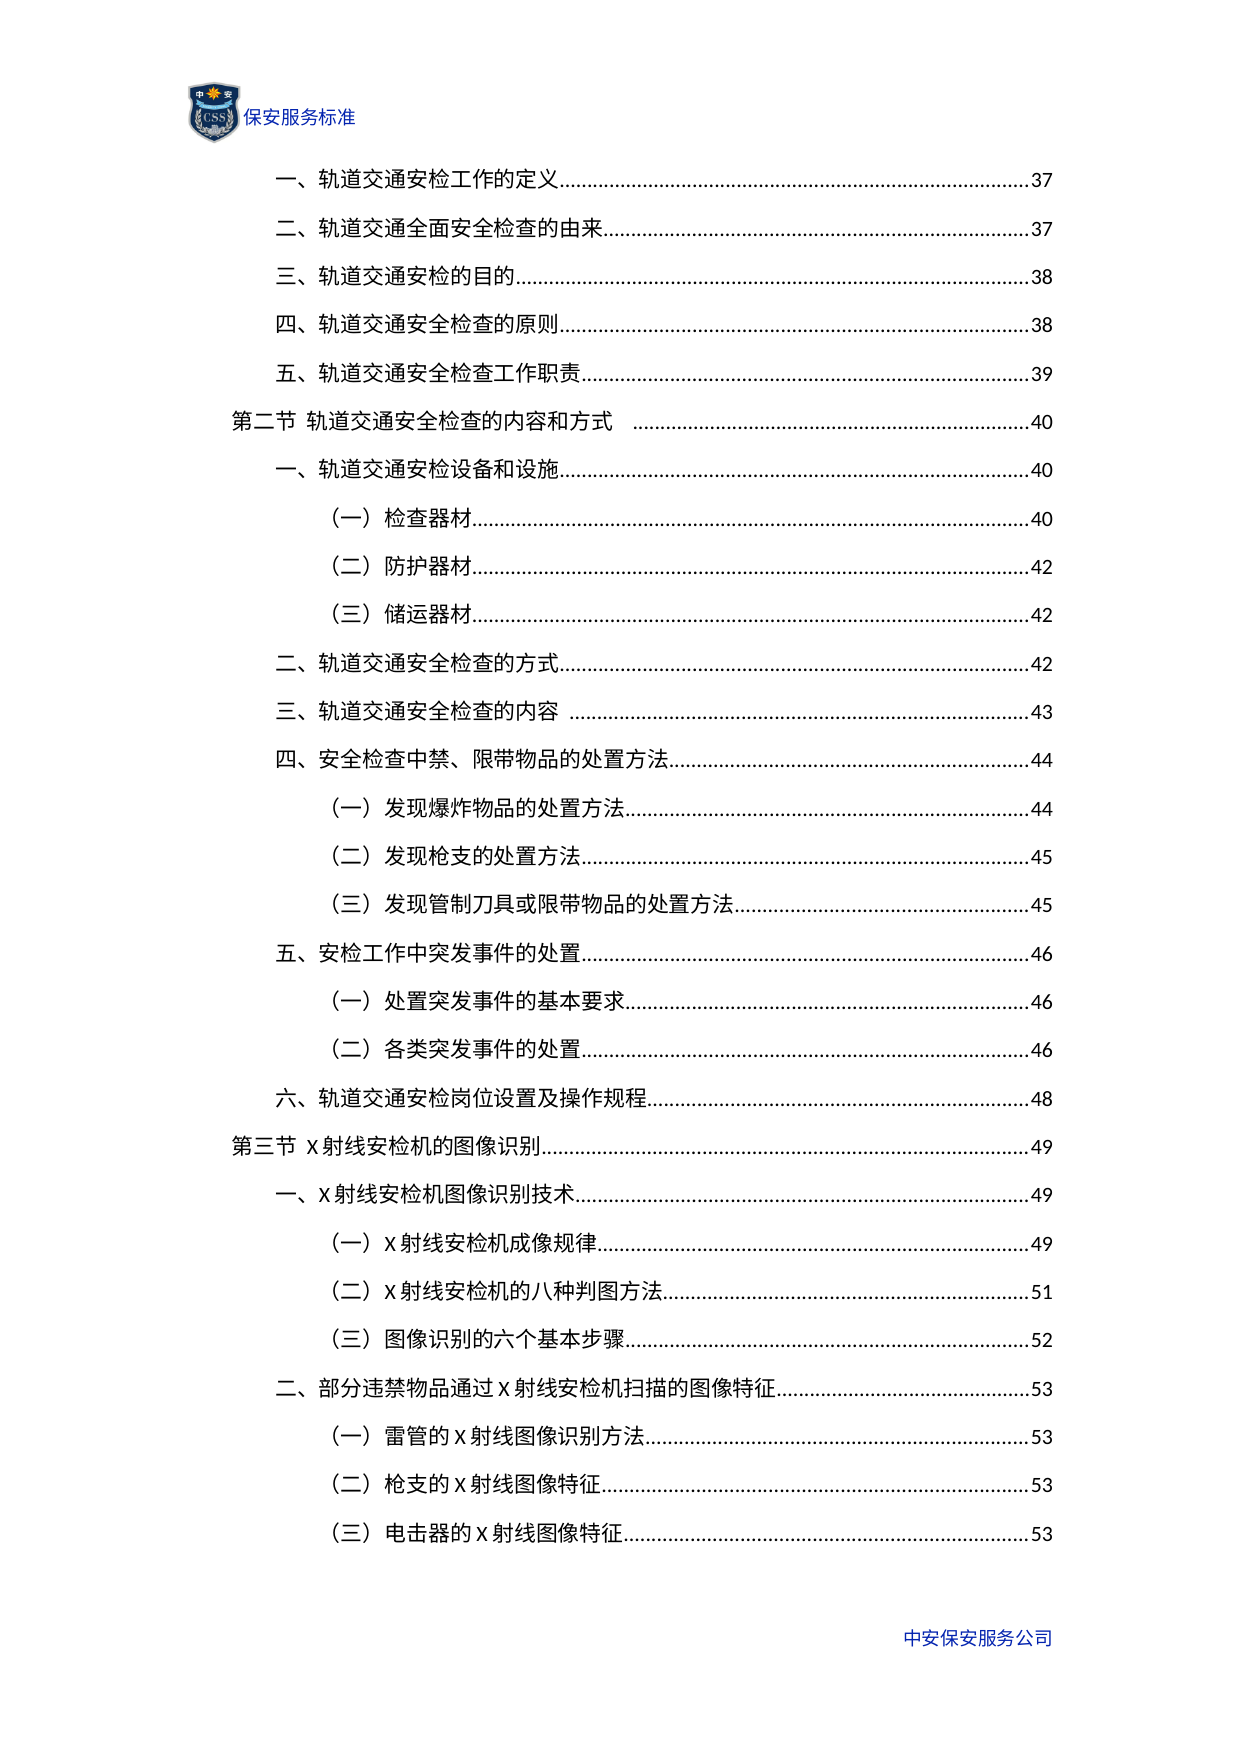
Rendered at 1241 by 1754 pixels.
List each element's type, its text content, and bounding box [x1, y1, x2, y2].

text （三）图像识别的六个基本步骤 52 [319, 1322, 1053, 1354]
text 一、轨道交通安检设备和设施 40 [275, 452, 1053, 484]
text （一）处置突发事件的基本要求 46 [319, 984, 1053, 1016]
picture [186, 80, 242, 144]
text （二）各类突发事件的处置 46 [319, 1032, 1053, 1064]
text 二、轨道交通安全检查的方式 42 [275, 645, 1053, 678]
text 五、安检工作中突发事件的处置 46 [275, 935, 1053, 968]
text （二）X射线安检机的八种判图方法 51 [319, 1274, 1053, 1306]
text 四、轨道交通安全检查的原则 38 [275, 307, 1053, 339]
text （三）储运器材 42 [319, 597, 1053, 629]
text 第三节 X射线安检机的图像识别 49 [231, 1129, 1053, 1161]
text （二）发现枪支的处置方法 45 [319, 839, 1053, 871]
text 四、安全检查中禁、限带物品的处置方法 44 [275, 742, 1053, 774]
text （三）发现管制刀具或限带物品的处置方法 45 [319, 887, 1053, 919]
text 二、部分违禁物品通过X射线安检机扫描的图像特征 53 [275, 1370, 1053, 1403]
text （一）检查器材 40 [319, 500, 1053, 533]
text 五、轨道交通安全检查工作职责 39 [275, 355, 1053, 388]
text 一、轨道交通安检工作的定义 37 [275, 162, 1053, 194]
text 一、X射线安检机图像识别技术 49 [275, 1177, 1053, 1209]
text （二）防护器材 42 [319, 549, 1053, 581]
text （一）发现爆炸物品的处置方法 44 [319, 790, 1053, 823]
text （一）雷管的X射线图像识别方法 53 [319, 1419, 1053, 1451]
text 六、轨道交通安检岗位设置及操作规程 48 [275, 1080, 1053, 1113]
text 第二节 轨道交通安全检查的内容和方式 40 [231, 404, 1053, 436]
text （一）X射线安检机成像规律 49 [319, 1225, 1053, 1258]
text 三、轨道交通安全检查的内容 43 [275, 694, 1053, 726]
text （三）电击器的X射线图像特征 53 [319, 1515, 1053, 1548]
text （二）枪支的X射线图像特征 53 [319, 1467, 1053, 1499]
text 三、轨道交通安检的目的 38 [275, 259, 1053, 291]
text 二、轨道交通全面安全检查的由来 37 [275, 210, 1053, 243]
